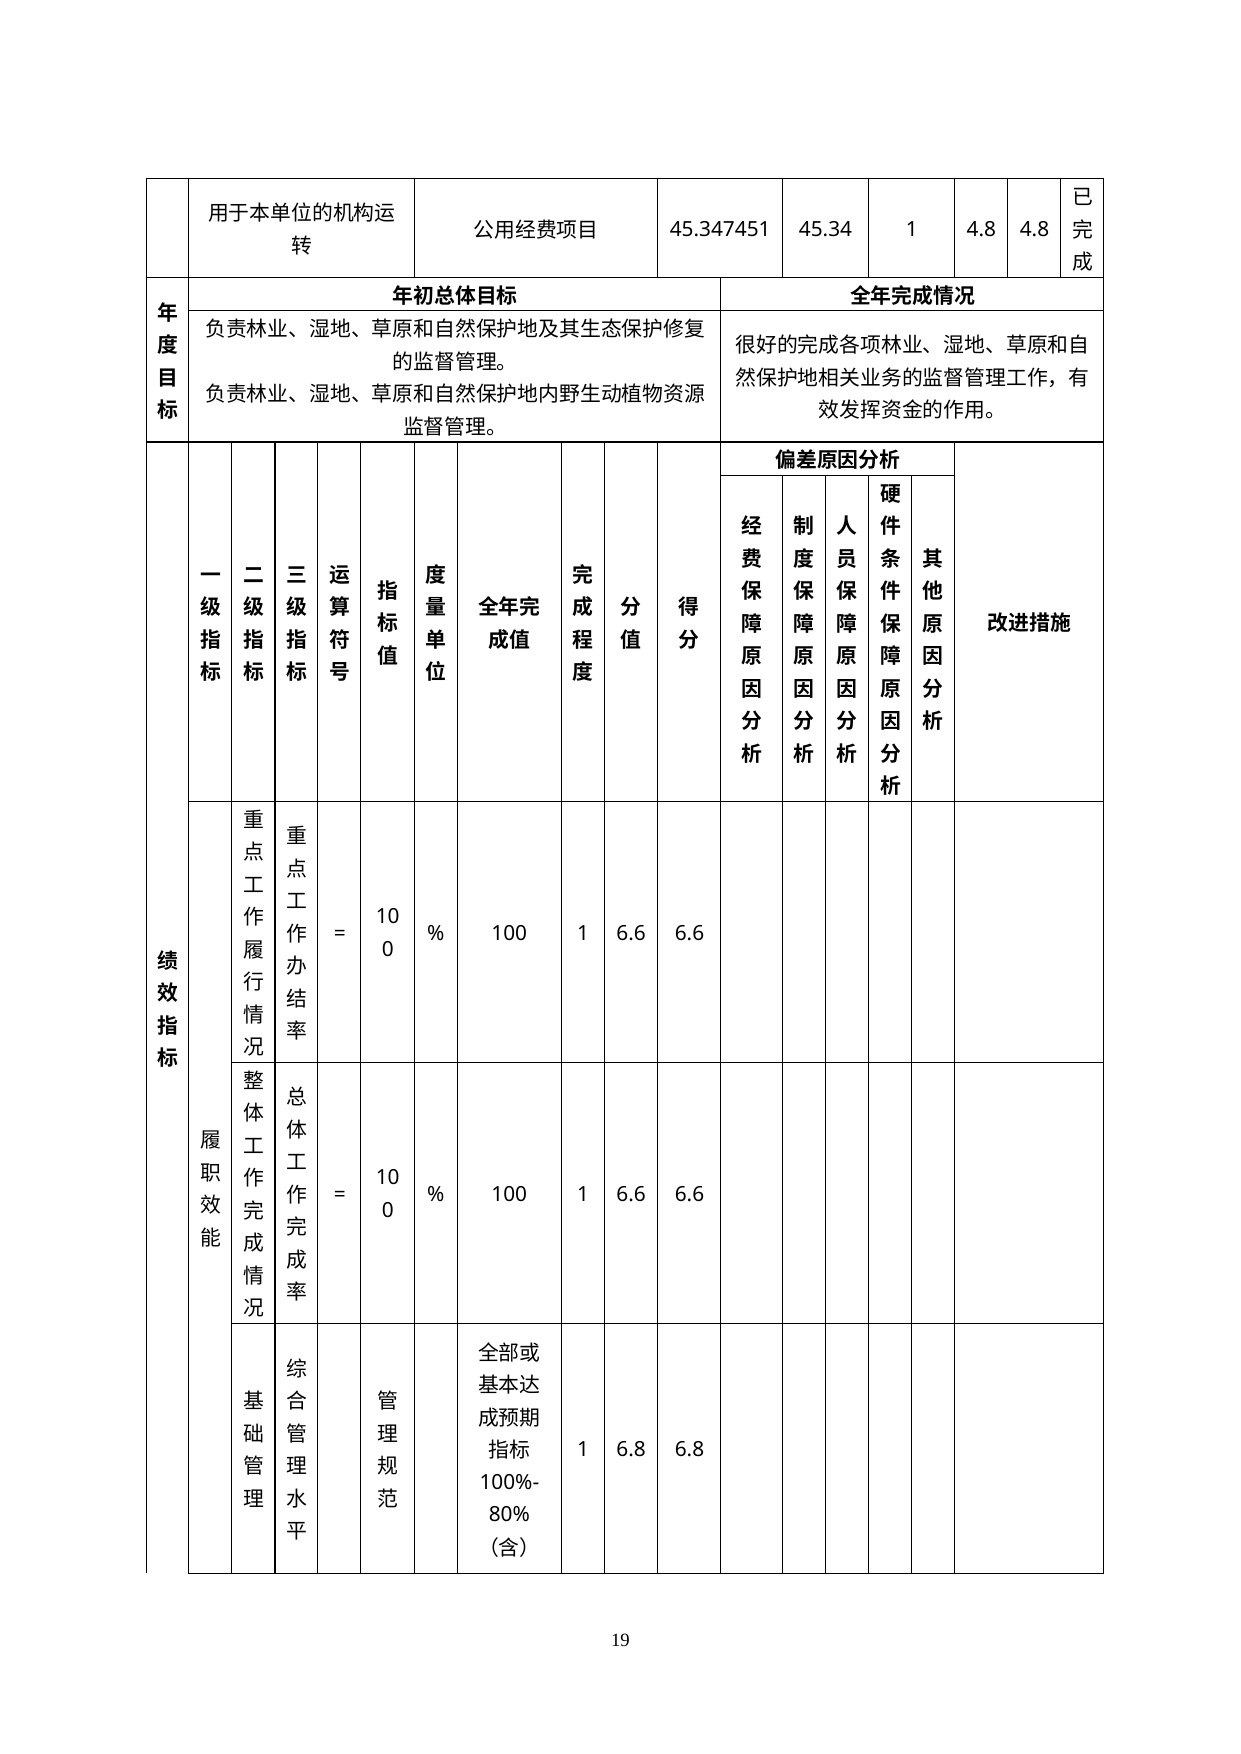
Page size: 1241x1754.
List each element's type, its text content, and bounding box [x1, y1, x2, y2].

table_cell 完成程度 [562, 443, 604, 801]
table_cell [826, 802, 868, 1062]
table_cell 指标值 [361, 443, 414, 801]
table_cell 度量单位 [415, 443, 457, 801]
table_cell 6.6 [605, 802, 657, 1062]
table_cell 重点工作办结率 [276, 802, 317, 1062]
table_cell 年度目标 [147, 278, 188, 441]
table_cell 6.8 [605, 1324, 657, 1573]
table_cell [826, 1324, 868, 1573]
table_cell 1 [562, 1324, 604, 1573]
table_cell = [318, 802, 360, 1062]
table_cell 1 [562, 1063, 604, 1323]
table_cell 重点工作履行情况 [232, 802, 274, 1062]
table_cell 6.6 [658, 802, 720, 1062]
table_cell 运算符号 [318, 443, 360, 801]
table_cell 6.6 [605, 1063, 657, 1323]
table_cell [955, 1063, 1103, 1323]
table_cell [869, 1324, 911, 1573]
table_cell 分值 [605, 443, 657, 801]
table_cell [721, 1324, 782, 1573]
table_cell 45.347451 [658, 179, 782, 277]
table_cell [783, 1063, 825, 1323]
table_cell % [415, 802, 457, 1062]
table_cell [826, 1063, 868, 1323]
table_cell 全部或基本达成预期指标100%-80%（含） [458, 1324, 561, 1573]
table_cell 综合管理水平 [276, 1324, 317, 1573]
table_cell 4.8 [955, 179, 1007, 277]
table_cell 全年完成情况 [721, 278, 1103, 310]
table_cell = [318, 1063, 360, 1323]
table_cell 改进措施 [955, 443, 1103, 801]
table_cell 其他原因分析 [912, 476, 954, 801]
table_cell 1 [869, 179, 954, 277]
table_cell 100 [458, 802, 561, 1062]
table_cell 全年完成值 [458, 443, 561, 801]
table_cell [721, 1063, 782, 1323]
table_cell [783, 1324, 825, 1573]
table_cell [783, 802, 825, 1062]
table_cell 绩效指标 [147, 443, 188, 1573]
table_cell 1 [562, 802, 604, 1062]
table_cell % [415, 1063, 457, 1323]
table_cell 偏差原因分析 [721, 443, 954, 475]
table_cell [415, 1324, 457, 1573]
table_cell 一级指标 [189, 443, 231, 801]
table_cell [912, 802, 954, 1062]
table_cell [955, 802, 1103, 1062]
table_cell 公用经费项目 [415, 179, 657, 277]
table_cell 硬件条件保障原因分析 [869, 476, 911, 801]
table_cell 得分 [658, 443, 720, 801]
table_cell [318, 1324, 360, 1573]
table_cell 已完成 [1061, 179, 1103, 277]
table_cell 管理规范 [361, 1324, 414, 1573]
table_cell [721, 802, 782, 1062]
table_cell [869, 802, 911, 1062]
table_cell [869, 1063, 911, 1323]
table_cell 人员保障原因分析 [826, 476, 868, 801]
table_cell 整体工作完成情况 [232, 1063, 274, 1323]
table_cell 45.34 [783, 179, 868, 277]
table_cell 100 [361, 1063, 414, 1323]
table_cell 6.8 [658, 1324, 720, 1573]
table_cell 6.6 [658, 1063, 720, 1323]
table_cell [912, 1063, 954, 1323]
table_cell [955, 1324, 1103, 1573]
table_cell 负责林业、湿地、草原和自然保护地及其生态保护修复的监督管理。 负责林业、湿地、草原和自然保护地内野生动植物资源监督管理。 [189, 311, 720, 441]
table_cell 三级指标 [276, 443, 317, 801]
table_cell 年初总体目标 [189, 278, 720, 310]
table_cell 100 [361, 802, 414, 1062]
table_cell 很好的完成各项林业、湿地、草原和自然保护地相关业务的监督管理工作，有效发挥资金的作用。 [721, 311, 1103, 441]
table_cell 二级指标 [232, 443, 274, 801]
table_cell 履职效能 [189, 802, 231, 1573]
table_cell [912, 1324, 954, 1573]
table_cell 制度保障原因分析 [783, 476, 825, 801]
table_cell 总体工作完成率 [276, 1063, 317, 1323]
table_cell 用于本单位的机构运转 [189, 179, 414, 277]
table_cell 100 [458, 1063, 561, 1323]
table_cell 4.8 [1008, 179, 1060, 277]
table_cell 基础管理 [232, 1324, 274, 1573]
table_cell 经费保障原因分析 [721, 476, 782, 801]
